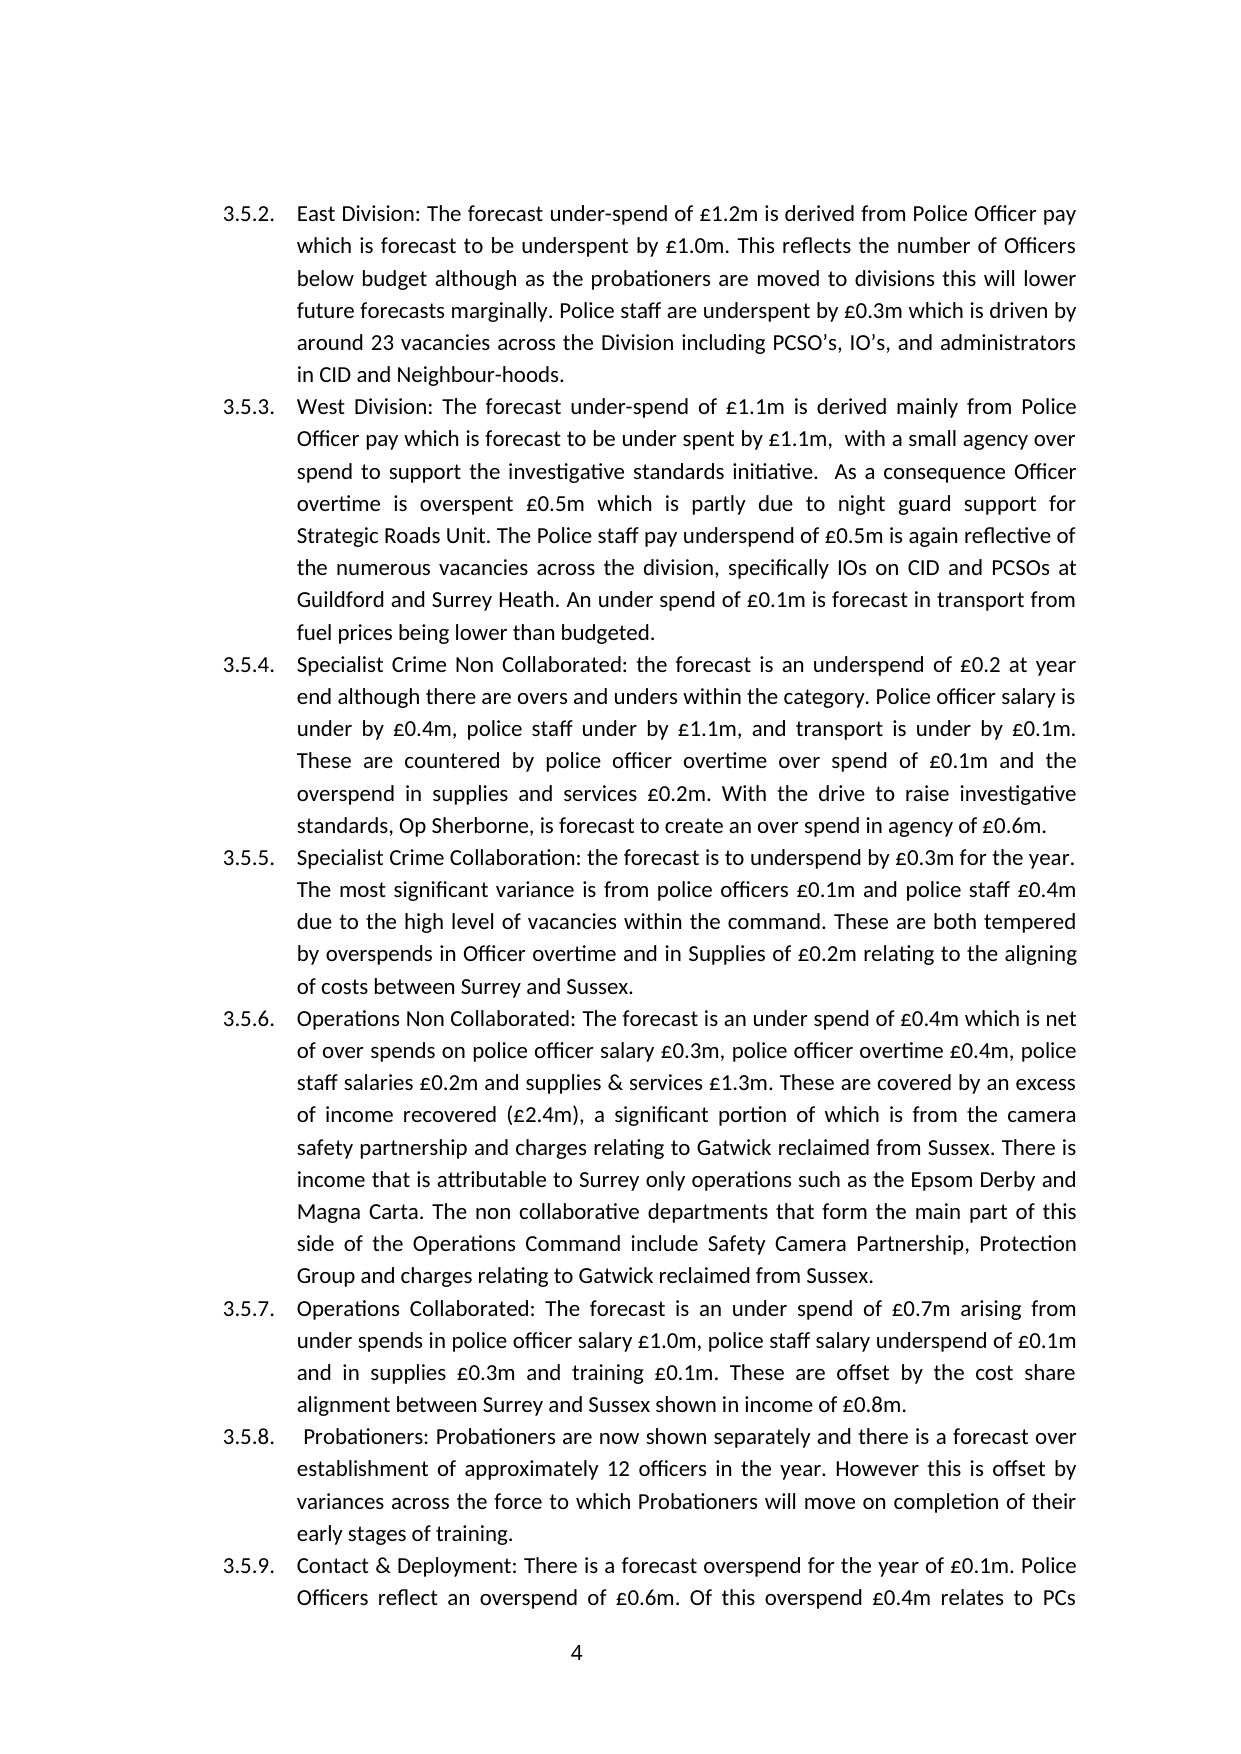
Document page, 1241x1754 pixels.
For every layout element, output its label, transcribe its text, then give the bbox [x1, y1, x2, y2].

list East Division: The forecast under-spend of £1.2m is derived from Police Officer pay which is forecast to be underspent by £1.0m. This reflects the number of Officers below budget although as the probationers are moved to divisions this will lower future forecasts marginally. Police staff are underspent by £0.3m which is driven by around 23 vacancies across the Division including PCSO’s, IO’s, and administrators in CID and Neighbour-hoods. [223, 199, 1078, 388]
list Probationers: Probationers are now shown separately and there is a forecast over establishment of approximately 12 officers in the year. However this is offset by variances across the force to which Probationers will move on completion of their early stages of training. [223, 1422, 1078, 1547]
list Operations Non Collaborated: The forecast is an under spend of £0.4m which is net of over spends on police officer salary £0.3m, police officer overtime £0.4m, police staff salaries £0.2m and supplies & services £1.3m. These are covered by an excess of income recovered (£2.4m), a significant portion of which is from the camera safety partnership and charges relating to Gatwick reclaimed from Sussex. There is income that is attributable to only operations such as the Epsom Derby and Magna Carta. The non collaborative departments that form the main part of this side of the Operations Command include Safety Camera Partnership, Protection Group and charges relating to Gatwick reclaimed from . [223, 1004, 1078, 1289]
list West Division: The forecast under-spend of £1.1m is derived mainly from Police Officer pay which is forecast to be under spent by £1.1m, with a small agency over spend to support the investigative standards initiative. As a consequence Officer overtime is overspent £0.5m which is partly due to night guard support for Strategic Roads Unit. The Police staff pay underspend of £0.5m is again reflective of the numerous vacancies across the division, specifically IOs on CID and PCSOs at and Surrey Heath. An under spend of £0.1m is forecast in transport from fuel prices being lower than budgeted. [223, 392, 1078, 646]
list Specialist Crime Non Collaborated: the forecast is an underspend of £0.2 at year end although there are overs and unders within the category. Police officer salary is under by £0.4m, police staff under by £1.1m, and transport is under by £0.1m. These are countered by police officer overtime over spend of £0.1m and the overspend in supplies and services £0.2m. With the drive to raise investigative standards, Op Sherborne, is forecast to create an over spend in agency of £0.6m. [223, 650, 1078, 839]
list Operations Collaborated: The forecast is an under spend of £0.7m arising from under spends in police officer salary £1.0m, police staff salary underspend of £0.1m and in supplies £0.3m and training £0.1m. These are offset by the cost share alignment between Surrey and Sussex shown in income of £0.8m. [223, 1294, 1078, 1418]
list Specialist Crime Collaboration: the forecast is to underspend by £0.3m for the year. The most significant variance is from police officers £0.1m and police staff £0.4m due to the high level of vacancies within the command. These are both tempered by overspends in Officer overtime and in Supplies of £0.2m relating to the aligning of costs between Surrey and Sussex. [223, 843, 1078, 1000]
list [223, 1551, 1078, 1611]
